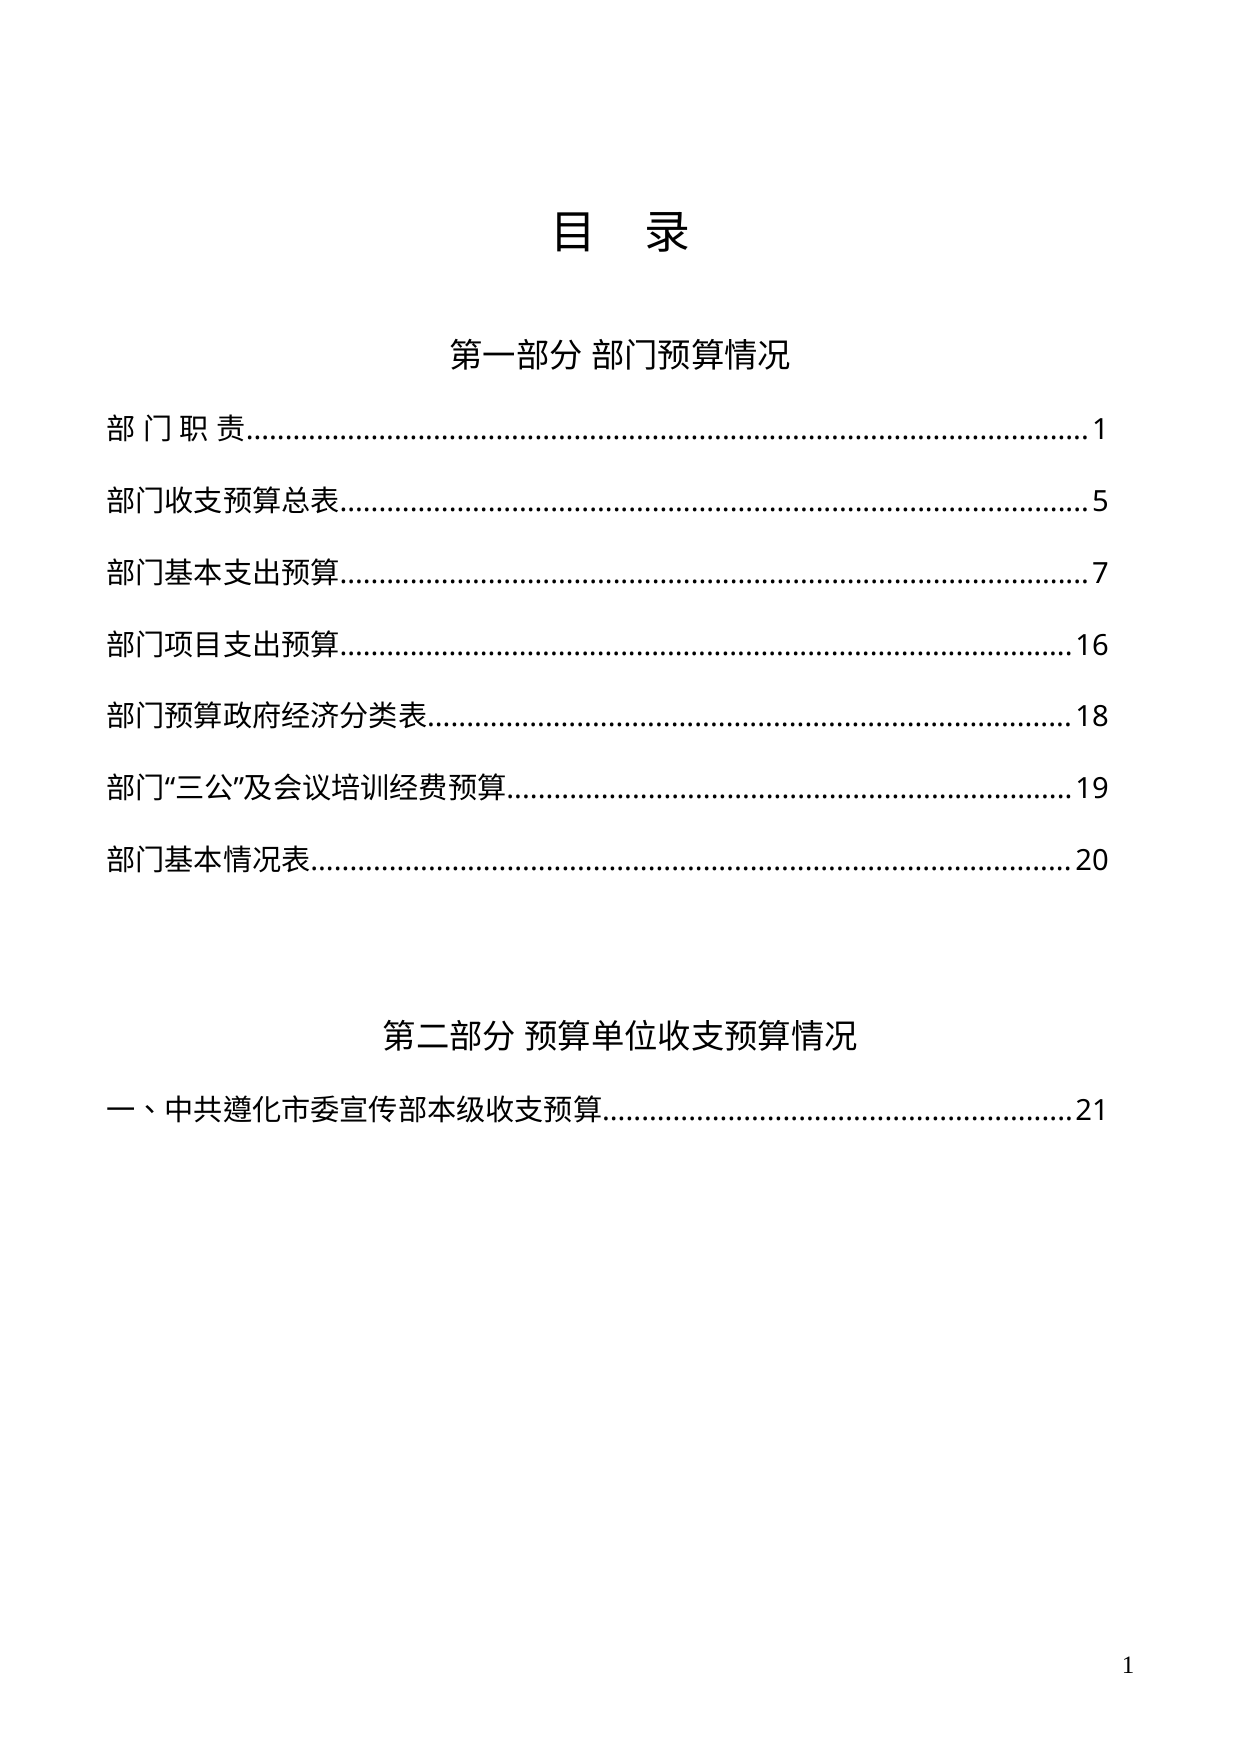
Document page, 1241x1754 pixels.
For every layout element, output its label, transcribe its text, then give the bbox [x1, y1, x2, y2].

text 部门收支预算总表 5 [106, 464, 1134, 523]
text 部 门 职 责 1 [106, 392, 1134, 451]
text 第一部分 部门预算情况 [106, 320, 1134, 379]
text 目 录 [106, 201, 1134, 261]
text 部门项目支出预算 16 [106, 607, 1134, 667]
text 部门基本支出预算 7 [106, 536, 1134, 595]
text 部门“三公”及会议培训经费预算 19 [106, 751, 1134, 811]
text 一、中共遵化市委宣传部本级收支预算 21 [106, 1073, 1134, 1132]
text 部门基本情况表 20 [106, 823, 1134, 882]
text 第二部分 预算单位收支预算情况 [106, 1001, 1134, 1061]
text 部门预算政府经济分类表 18 [106, 679, 1134, 739]
